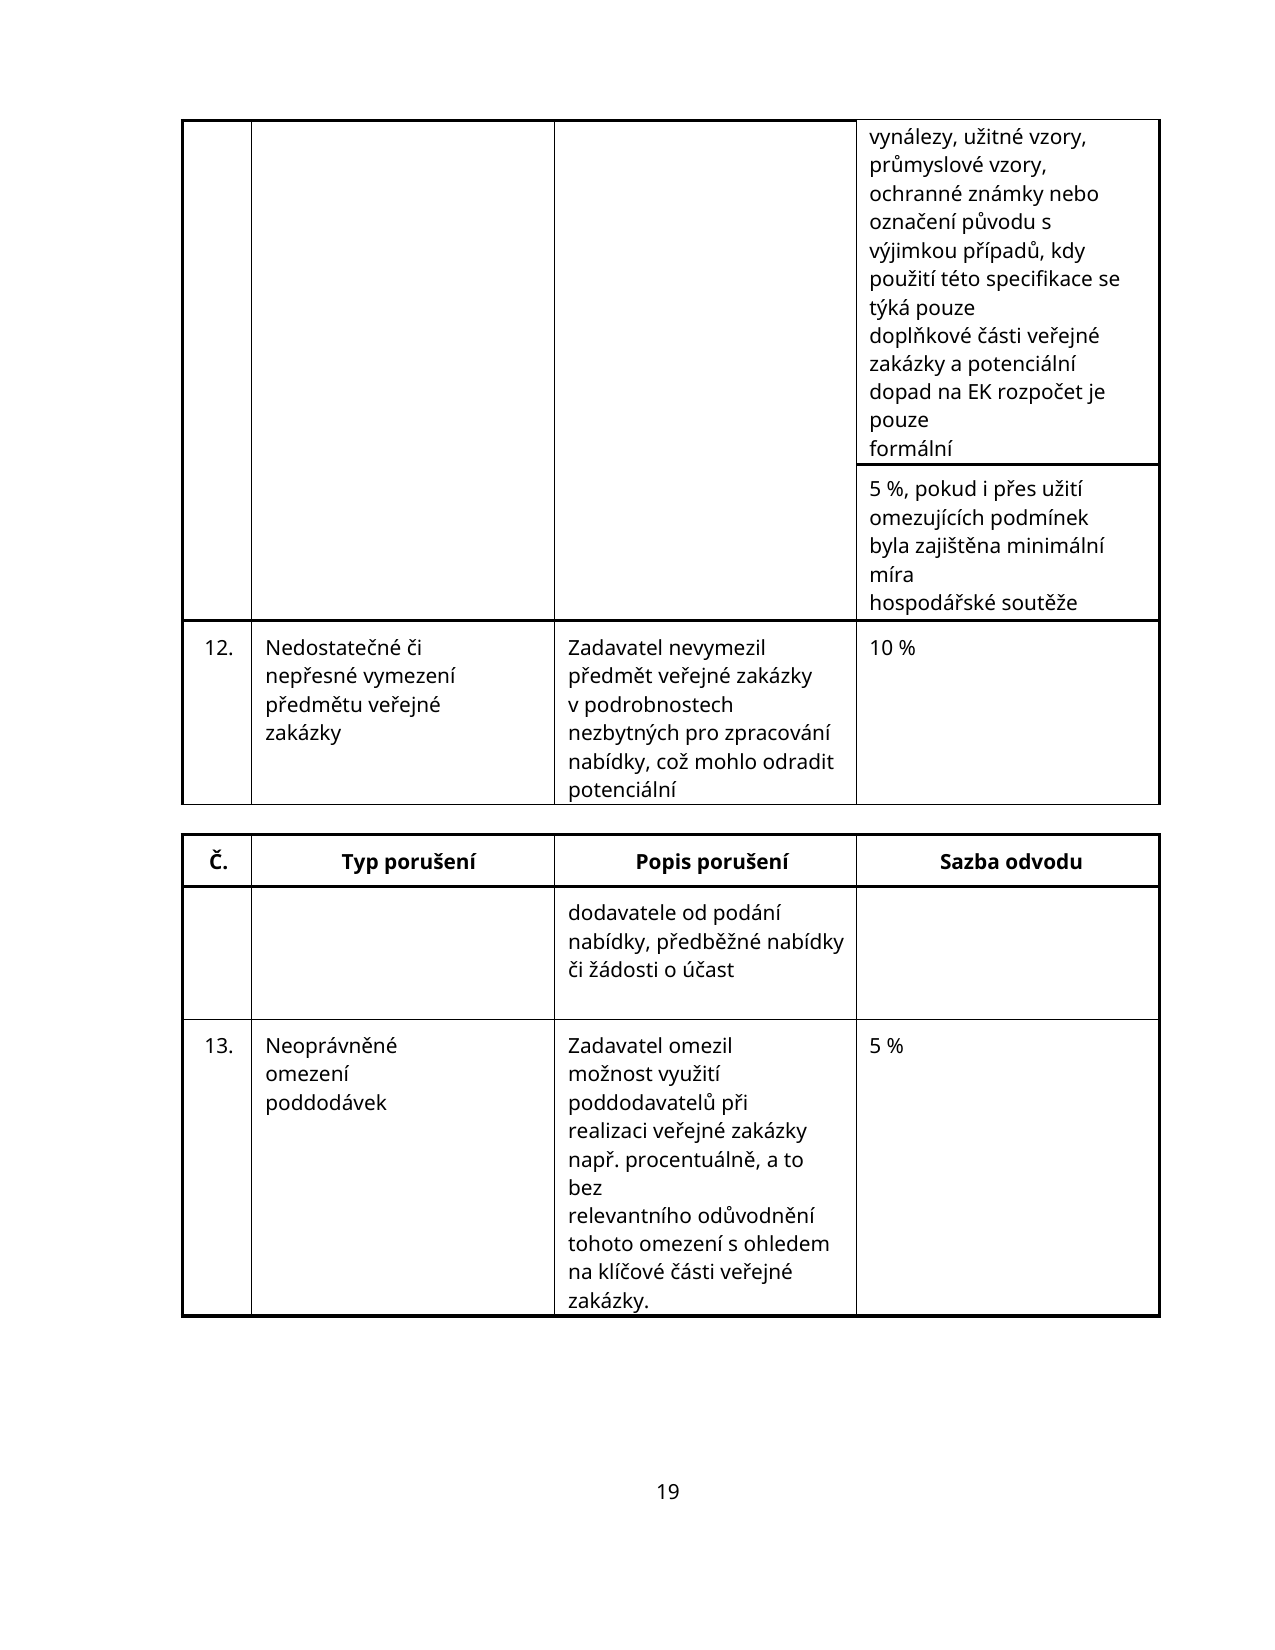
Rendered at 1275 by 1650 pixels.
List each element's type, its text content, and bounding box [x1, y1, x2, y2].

table_cell [252, 888, 554, 1019]
table_cell 5 %, pokud i přes užití omezujících podmínek byla zajištěna minimální míra hospodářské soutěže [857, 466, 1158, 619]
table_header Typ porušení [252, 836, 554, 884]
table_cell 12. [184, 622, 251, 804]
table_cell Zadavatel nevymezil předmět veřejné zakázky v podrobnostech nezbytných pro zpracování nabídky, což mohlo odradit potenciální [555, 622, 856, 804]
table_cell 13. [184, 1020, 251, 1314]
table_cell Nedostatečné či nepřesné vymezení předmětu veřejné zakázky [252, 622, 554, 804]
table_header Sazba odvodu [857, 836, 1158, 884]
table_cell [857, 120, 1158, 462]
table_cell [857, 888, 1158, 1019]
table_header Popis porušení [555, 836, 856, 884]
table_cell 5 % [857, 1020, 1158, 1314]
table_cell Neoprávněné omezení poddodávek [252, 1020, 554, 1314]
table_cell dodavatele od podání nabídky, předběžné nabídky či žádosti o účast [555, 888, 856, 1019]
table_header Č. [184, 836, 251, 884]
table_cell 10 % [857, 622, 1158, 804]
table_cell [184, 888, 251, 1019]
table_cell Zadavatel omezil možnost využití poddodavatelů při realizaci veřejné zakázky např. procentuálně, a to bez relevantního odůvodnění tohoto omezení s ohledem na klíčové části veřejné zakázky. [555, 1020, 856, 1314]
